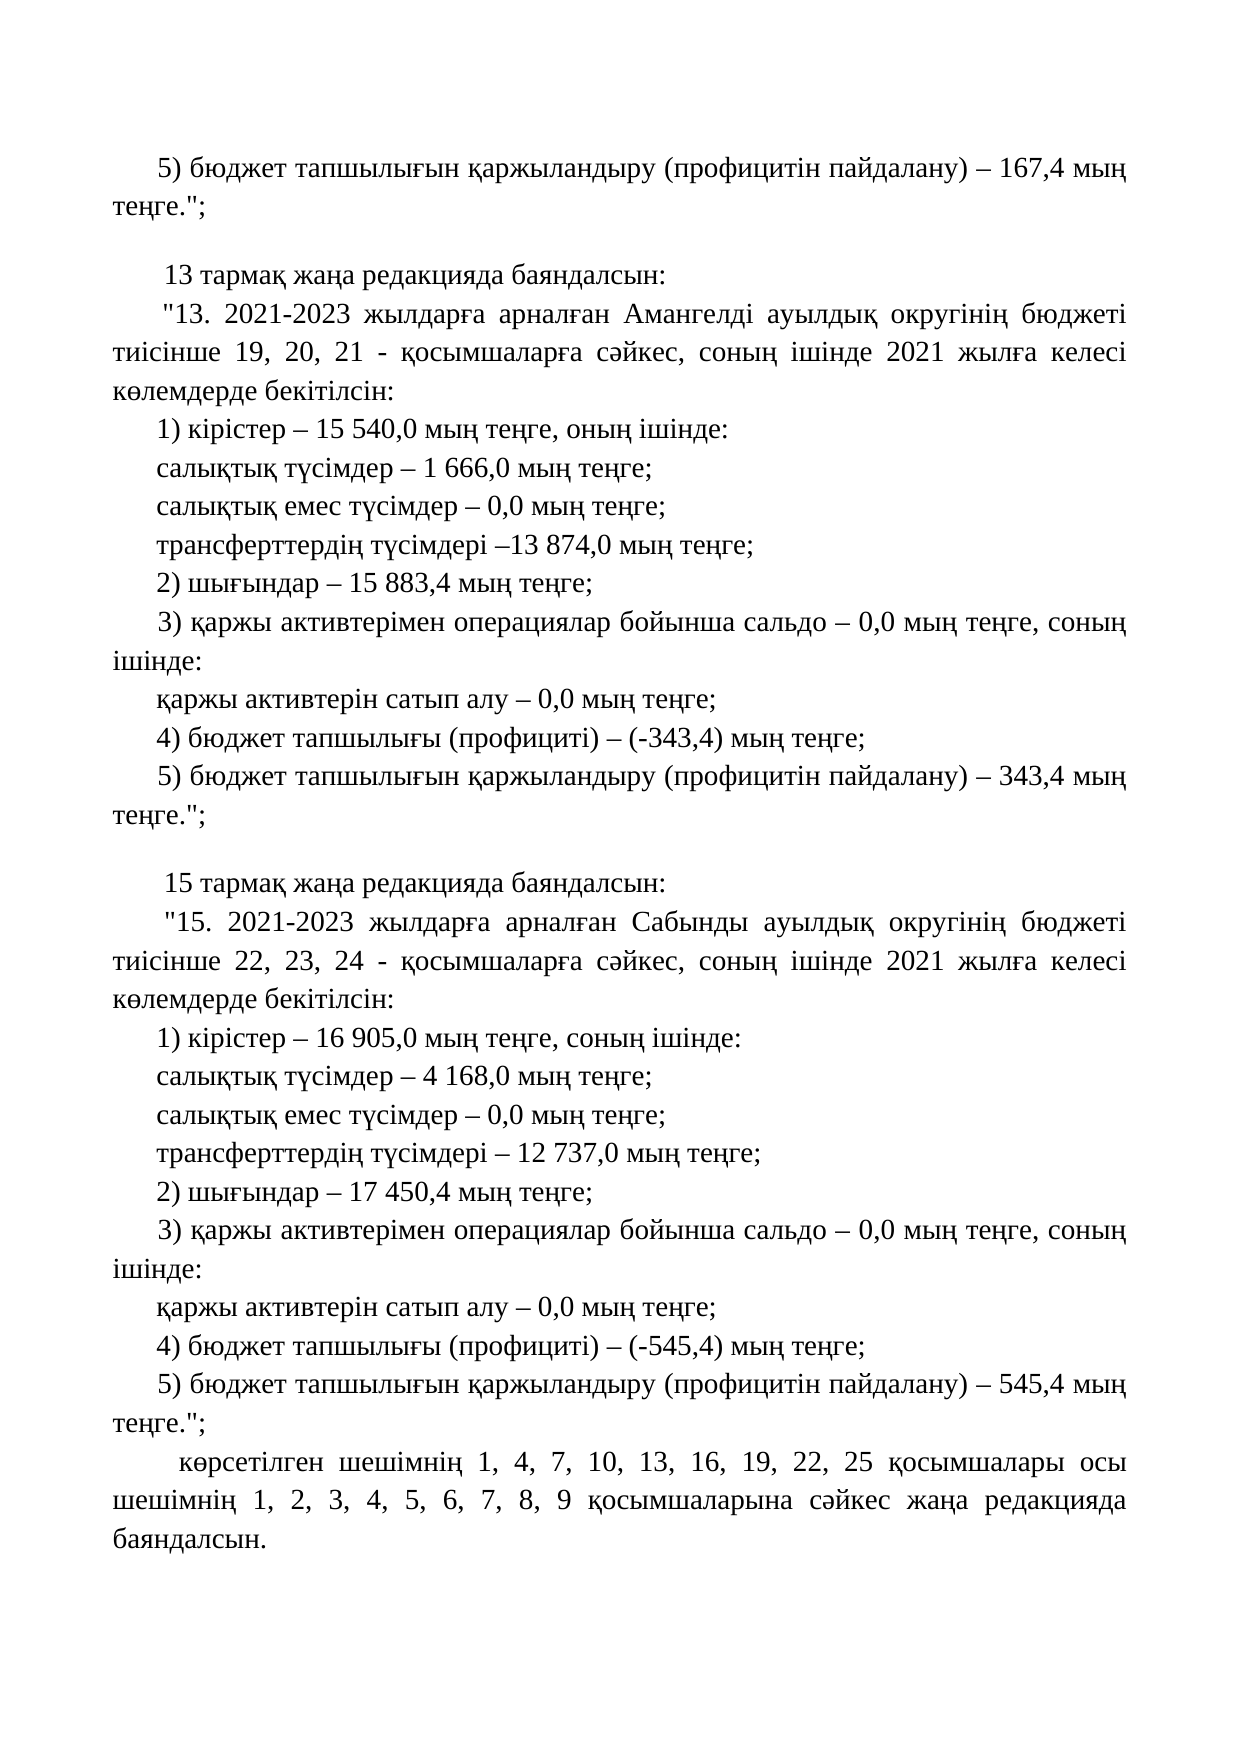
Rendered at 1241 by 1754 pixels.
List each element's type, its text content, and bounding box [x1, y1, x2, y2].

text 1) кірістер – 16 905,0 мың теңге, соның ішінде: [112, 1020, 1128, 1053]
text 2) шығындар – 17 450,4 мың теңге; [112, 1174, 1128, 1207]
text қаржы активтерін сатып алу – 0,0 мың теңге; [112, 1289, 1128, 1323]
text 3) қаржы активтерімен операциялар бойынша сальдо – 0,0 мың теңге, соның ішінде: [112, 1212, 1128, 1284]
text "15. 2021-2023 жылдарға арналған Сабынды ауылдық округінің бюджеті тиісінше 22, 23, 24 - қосымшаларға сәйкес, соның ішінде 2021 жылға келесі көлемдерде бекітілсін: [112, 904, 1128, 1015]
text "13. 2021-2023 жылдарға арналған Амангелді ауылдық округінің бюджеті тиісінше 19, 20, 21 - қосымшаларға сәйкес, соның ішінде 2021 жылға келесі көлемдерде бекітілсін: [112, 296, 1128, 406]
text 3) қаржы активтерімен операциялар бойынша сальдо – 0,0 мың теңге, соның ішінде: [112, 604, 1128, 676]
text көрсетілген шешімнің 1, 4, 7, 10, 13, 16, 19, 22, 25 қосымшалары осы шешімнің 1, 2, 3, 4, 5, 6, 7, 8, 9 қосымшаларына сәйкес жаңа редакцияда баяндалсын. [112, 1444, 1128, 1554]
text 13 тармақ жаңа редакцияда баяндалсын: [112, 257, 1128, 291]
text 1) кірістер – 15 540,0 мың теңге, оның ішінде: [112, 411, 1128, 445]
text салықтық емес түсімдер – 0,0 мың теңге; [112, 488, 1128, 522]
text 5) бюджет тапшылығын қаржыландыру (профицитін пайдалану) – 167,4 мың теңге."; [112, 150, 1128, 222]
text 4) бюджет тапшылығы (профициті) – (-545,4) мың теңге; [112, 1328, 1128, 1362]
text 2) шығындар – 15 883,4 мың теңге; [112, 566, 1128, 599]
text қаржы активтерін сатып алу – 0,0 мың теңге; [112, 681, 1128, 715]
text трансферттердің түсімдері – 12 737,0 мың теңге; [112, 1135, 1128, 1169]
text 4) бюджет тапшылығы (профициті) – (-343,4) мың теңге; [112, 720, 1128, 753]
text 15 тармақ жаңа редакцияда баяндалсын: [112, 866, 1128, 899]
text 5) бюджет тапшылығын қаржыландыру (профицитін пайдалану) – 545,4 мың теңге."; [112, 1367, 1128, 1439]
text салықтық түсімдер – 1 666,0 мың теңге; [112, 450, 1128, 483]
text 5) бюджет тапшылығын қаржыландыру (профицитін пайдалану) – 343,4 мың теңге."; [112, 758, 1128, 830]
text салықтық түсімдер – 4 168,0 мың теңге; [112, 1058, 1128, 1092]
text салықтық емес түсімдер – 0,0 мың теңге; [112, 1097, 1128, 1130]
text трансферттердің түсімдері –13 874,0 мың теңге; [112, 527, 1128, 561]
